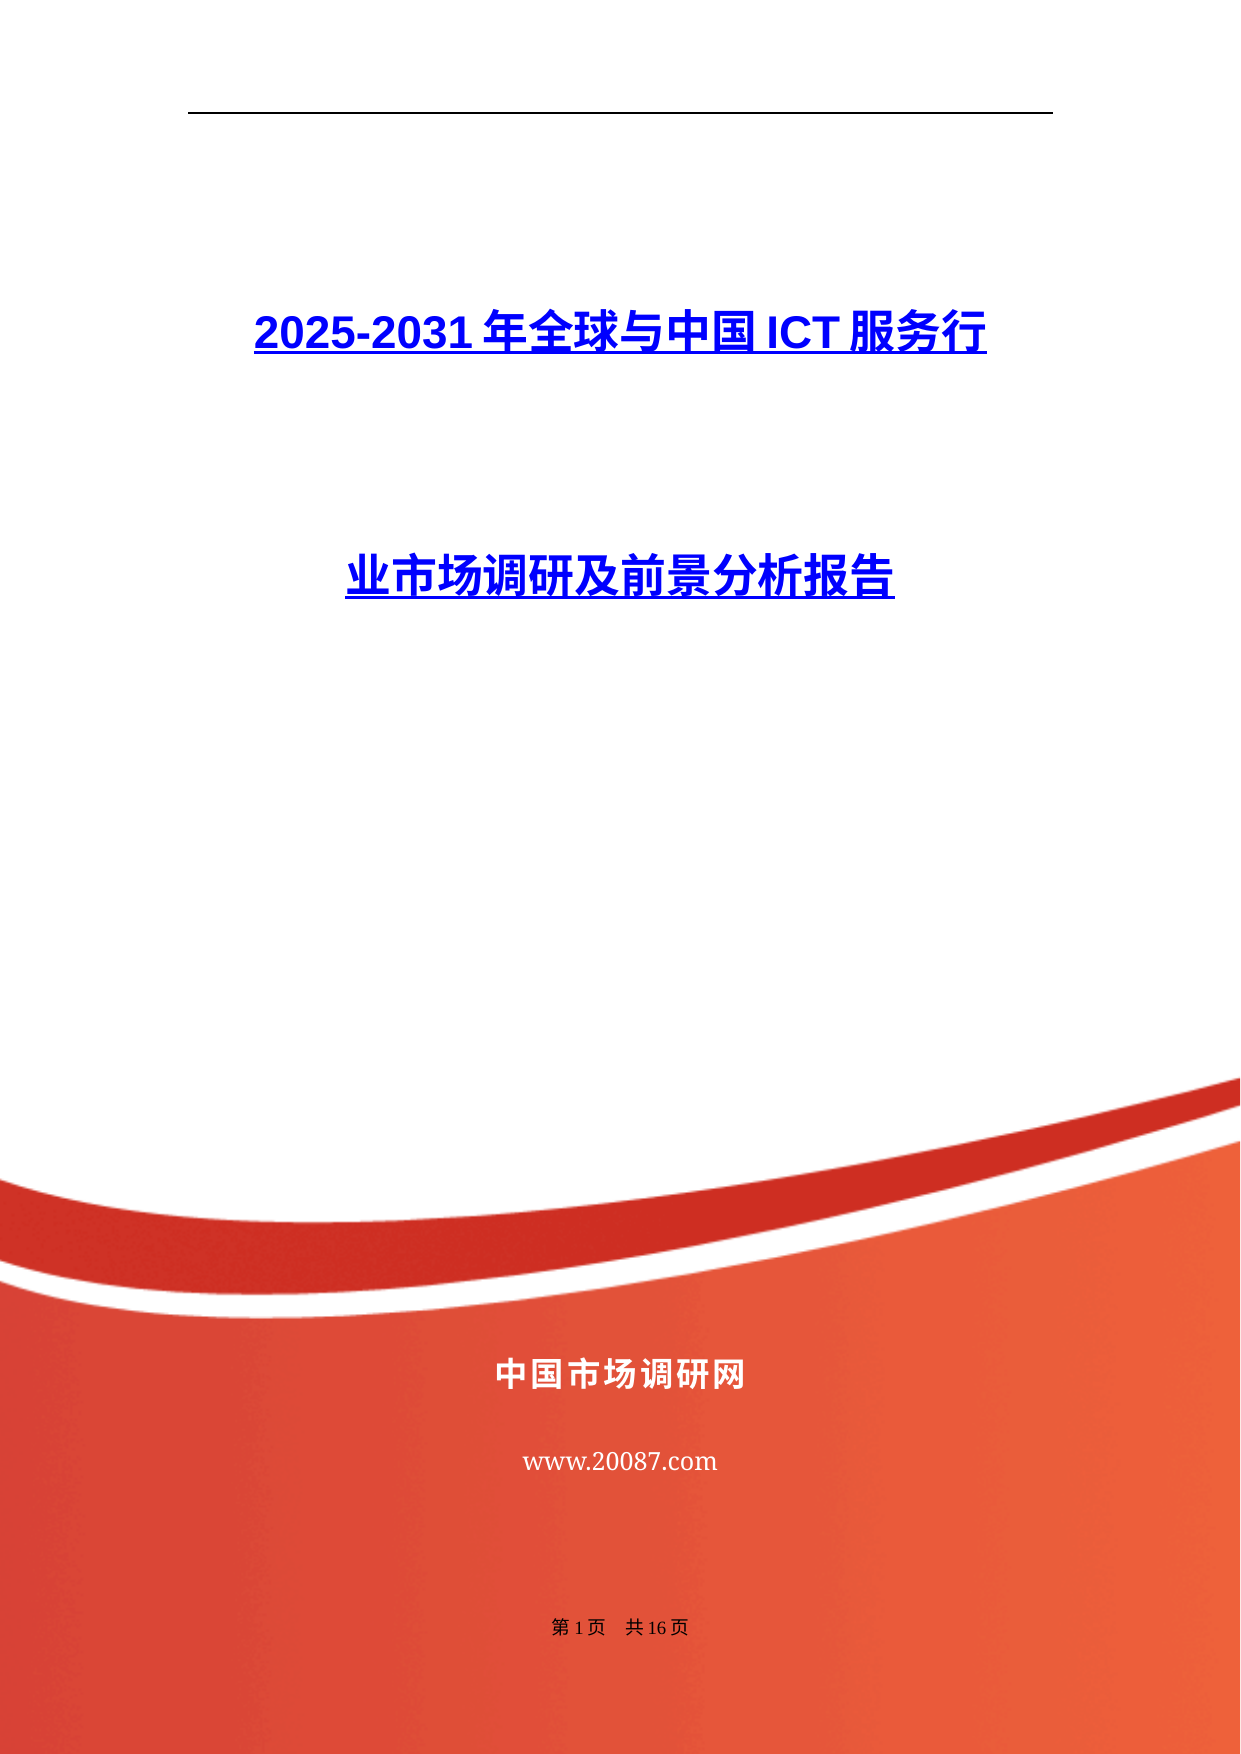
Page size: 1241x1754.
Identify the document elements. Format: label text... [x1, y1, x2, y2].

picture [0, 1006, 1241, 1754]
table_header 2025-2031年全球与中国ICT服务行业市场调研及前景分析报告 [188, 207, 1053, 773]
subtitle 中国市场调研网 [187, 1339, 1053, 1404]
text www.20087.com [187, 1428, 1053, 1493]
